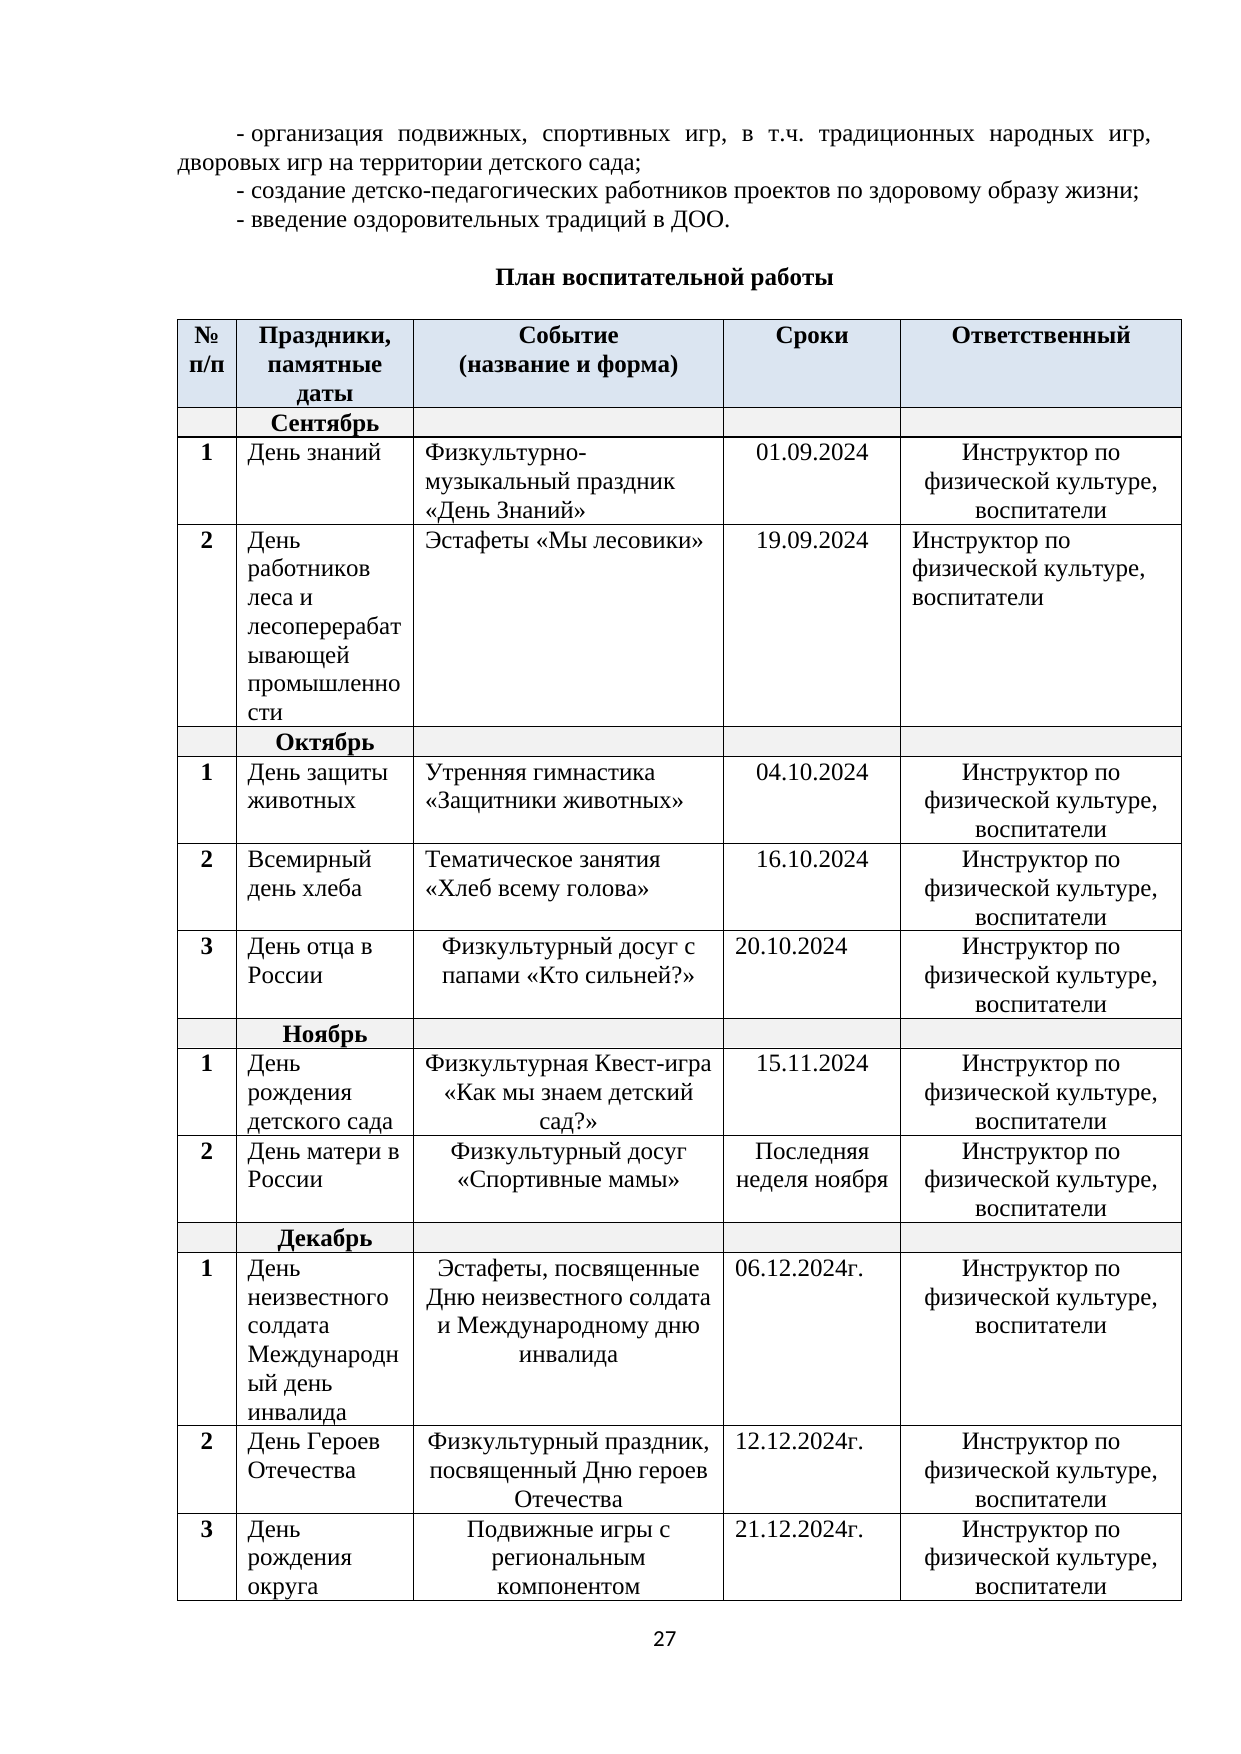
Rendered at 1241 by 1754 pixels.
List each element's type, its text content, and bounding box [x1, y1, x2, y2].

table_cell Инструктор по физической культуре, воспитатели [901, 525, 1181, 726]
table_cell [178, 1019, 236, 1047]
table_cell Всемирный день хлеба [237, 844, 413, 930]
text План воспитательной работы [177, 262, 1152, 291]
table_cell [178, 408, 236, 436]
table_cell Инструктор по физической культуре, воспитатели [901, 1136, 1181, 1222]
table_cell День защиты животных [237, 757, 413, 843]
table_cell 16.10.2024 [724, 844, 900, 930]
table_cell 06.12.2024г. [724, 1253, 900, 1425]
table_cell [724, 408, 900, 436]
table_cell [724, 1223, 900, 1252]
table_cell Декабрь [237, 1223, 413, 1252]
table_cell 2 [178, 1136, 236, 1222]
table_cell День рождения округа [237, 1514, 413, 1600]
table_header Праздники, памятные даты [237, 320, 413, 407]
table_cell Инструктор по физической культуре, воспитатели [901, 844, 1181, 930]
table_cell Физкультурная Квест-игра «Как мы знаем детский сад?» [414, 1049, 723, 1135]
table_cell 3 [178, 931, 236, 1018]
table_cell День рождения детского сада [237, 1049, 413, 1135]
table_cell 1 [178, 757, 236, 843]
table_cell Эстафеты «Мы лесовики» [414, 525, 723, 726]
table_cell День отца в России [237, 931, 413, 1018]
table_cell Утренняя гимнастика «Защитники животных» [414, 757, 723, 843]
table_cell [901, 1514, 1181, 1600]
table_cell Инструктор по физической культуре, воспитатели [901, 1253, 1181, 1425]
table_cell [414, 408, 723, 436]
table_cell 12.12.2024г. [724, 1426, 900, 1513]
table_cell День знаний [237, 438, 413, 524]
table_cell 21.12.2024г. [724, 1514, 900, 1600]
table_cell Подвижные игры с региональным компонентом [414, 1514, 723, 1600]
table_cell Физкультурный праздник, посвященный Дню героев Отечества [414, 1426, 723, 1513]
table_cell 1 [178, 438, 236, 524]
table_cell Последняя неделя ноября [724, 1136, 900, 1222]
table_cell Ноябрь [237, 1019, 413, 1047]
table_cell 19.09.2024 [724, 525, 900, 726]
text - введение оздоровительных традиций в ДОО. [177, 204, 1152, 233]
table_header Ответственный [901, 320, 1181, 407]
table_cell День Героев Отечества [237, 1426, 413, 1513]
text - организация подвижных, спортивных игр, в т.ч. традиционных народных игр, дворовых игр на территории детского сада; [177, 118, 1152, 176]
table_cell [901, 408, 1181, 436]
table_cell Физкультурно-музыкальный праздник «День Знаний» [414, 438, 723, 524]
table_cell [901, 1426, 1181, 1513]
table_cell Физкультурный досуг с папами «Кто сильней?» [414, 931, 723, 1018]
table_cell 1 [178, 1049, 236, 1135]
table_cell День неизвестного солдата Международный день инвалида [237, 1253, 413, 1425]
table_header № п/п [178, 320, 236, 407]
table_cell Эстафеты, посвященные Дню неизвестного солдата и Международному дню инвалида [414, 1253, 723, 1425]
table_header Сроки [724, 320, 900, 407]
table_cell 2 [178, 525, 236, 726]
table_cell [901, 1223, 1181, 1252]
table_cell [724, 1019, 900, 1047]
table_cell [414, 1223, 723, 1252]
table_cell 01.09.2024 [724, 438, 900, 524]
table_cell 2 [178, 844, 236, 930]
table_cell Сентябрь [237, 408, 413, 436]
table_cell [414, 727, 723, 756]
table_cell Тематическое занятия «Хлеб всему голова» [414, 844, 723, 930]
table_cell 2 [178, 1426, 236, 1513]
table_cell [901, 727, 1181, 756]
table_cell День работников леса и лесоперерабатывающей промышленности [237, 525, 413, 726]
table_cell 1 [178, 1253, 236, 1425]
table_cell День матери в России [237, 1136, 413, 1222]
table_cell 04.10.2024 [724, 757, 900, 843]
table_cell 20.10.2024 [724, 931, 900, 1018]
table_cell Инструктор по физической культуре, воспитатели [901, 757, 1181, 843]
table_cell 15.11.2024 [724, 1049, 900, 1135]
table_cell Инструктор по физической культуре, воспитатели [901, 438, 1181, 524]
table_cell [178, 1223, 236, 1252]
table_cell [901, 1019, 1181, 1047]
table_cell [178, 727, 236, 756]
table_cell Октябрь [237, 727, 413, 756]
table_cell Физкультурный досуг «Спортивные мамы» [414, 1136, 723, 1222]
text - создание детско-педагогических работников проектов по здоровому образу жизни; [177, 176, 1152, 204]
table_cell [724, 727, 900, 756]
table_cell [414, 1019, 723, 1047]
table_cell Инструктор по физической культуре, воспитатели [901, 1049, 1181, 1135]
table_header Событие (название и форма) [414, 320, 723, 407]
table_cell Инструктор по физической культуре, воспитатели [901, 931, 1181, 1018]
table_cell 3 [178, 1514, 236, 1600]
